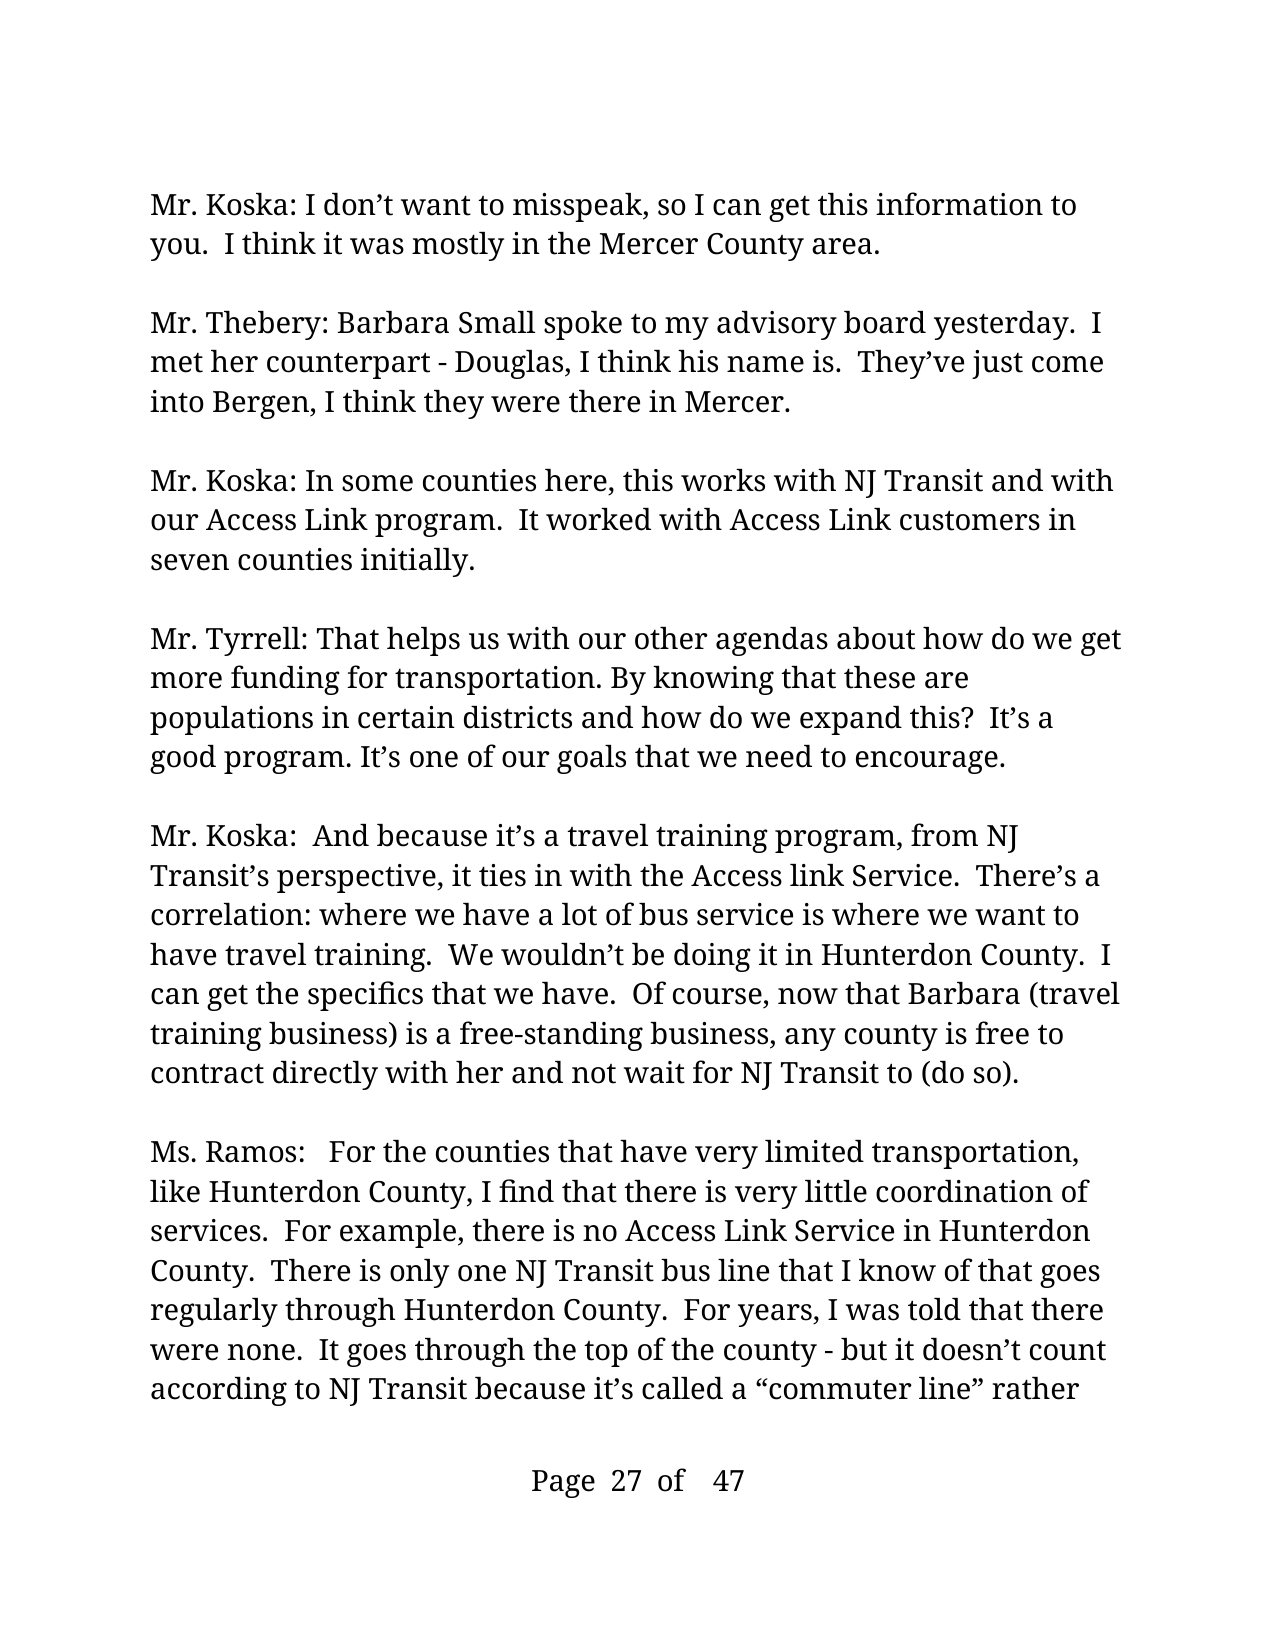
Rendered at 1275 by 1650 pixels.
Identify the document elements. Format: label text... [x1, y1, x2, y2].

text Mr. Koska: I don’t want to misspeak, so I can get this information to you. I think it was mostly in the Mercer County area. [150, 184, 1125, 263]
text Mr. Koska: In some counties here, this works with NJ Transit and with our Access Link program. It worked with Access Link customers in seven counties initially. [150, 460, 1125, 579]
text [150, 1131, 1125, 1408]
text Mr. Thebery: Barbara Small spoke to my advisory board yesterday. I met her counterpart - Douglas, I think his name is. They’ve just come into Bergen, I think they were there in Mercer. [150, 302, 1125, 421]
text Mr. Tyrrell: That helps us with our other agendas about how do we get more funding for transportation. By knowing that these are populations in certain districts and how do we expand this? It’s a good program. It’s one of our goals that we need to encourage. [150, 618, 1125, 776]
text Mr. Koska: And because it’s a travel training program, from NJ Transit’s perspective, it ties in with the Access link Service. There’s a correlation: where we have a lot of bus service is where we want to have travel training. We wouldn’t be doing it in Hunterdon County. I can get the specifics that we have. Of course, now that Barbara (travel training business) is a free-standing business, any county is free to contract directly with her and not wait for NJ Transit to (do so). [150, 816, 1125, 1092]
